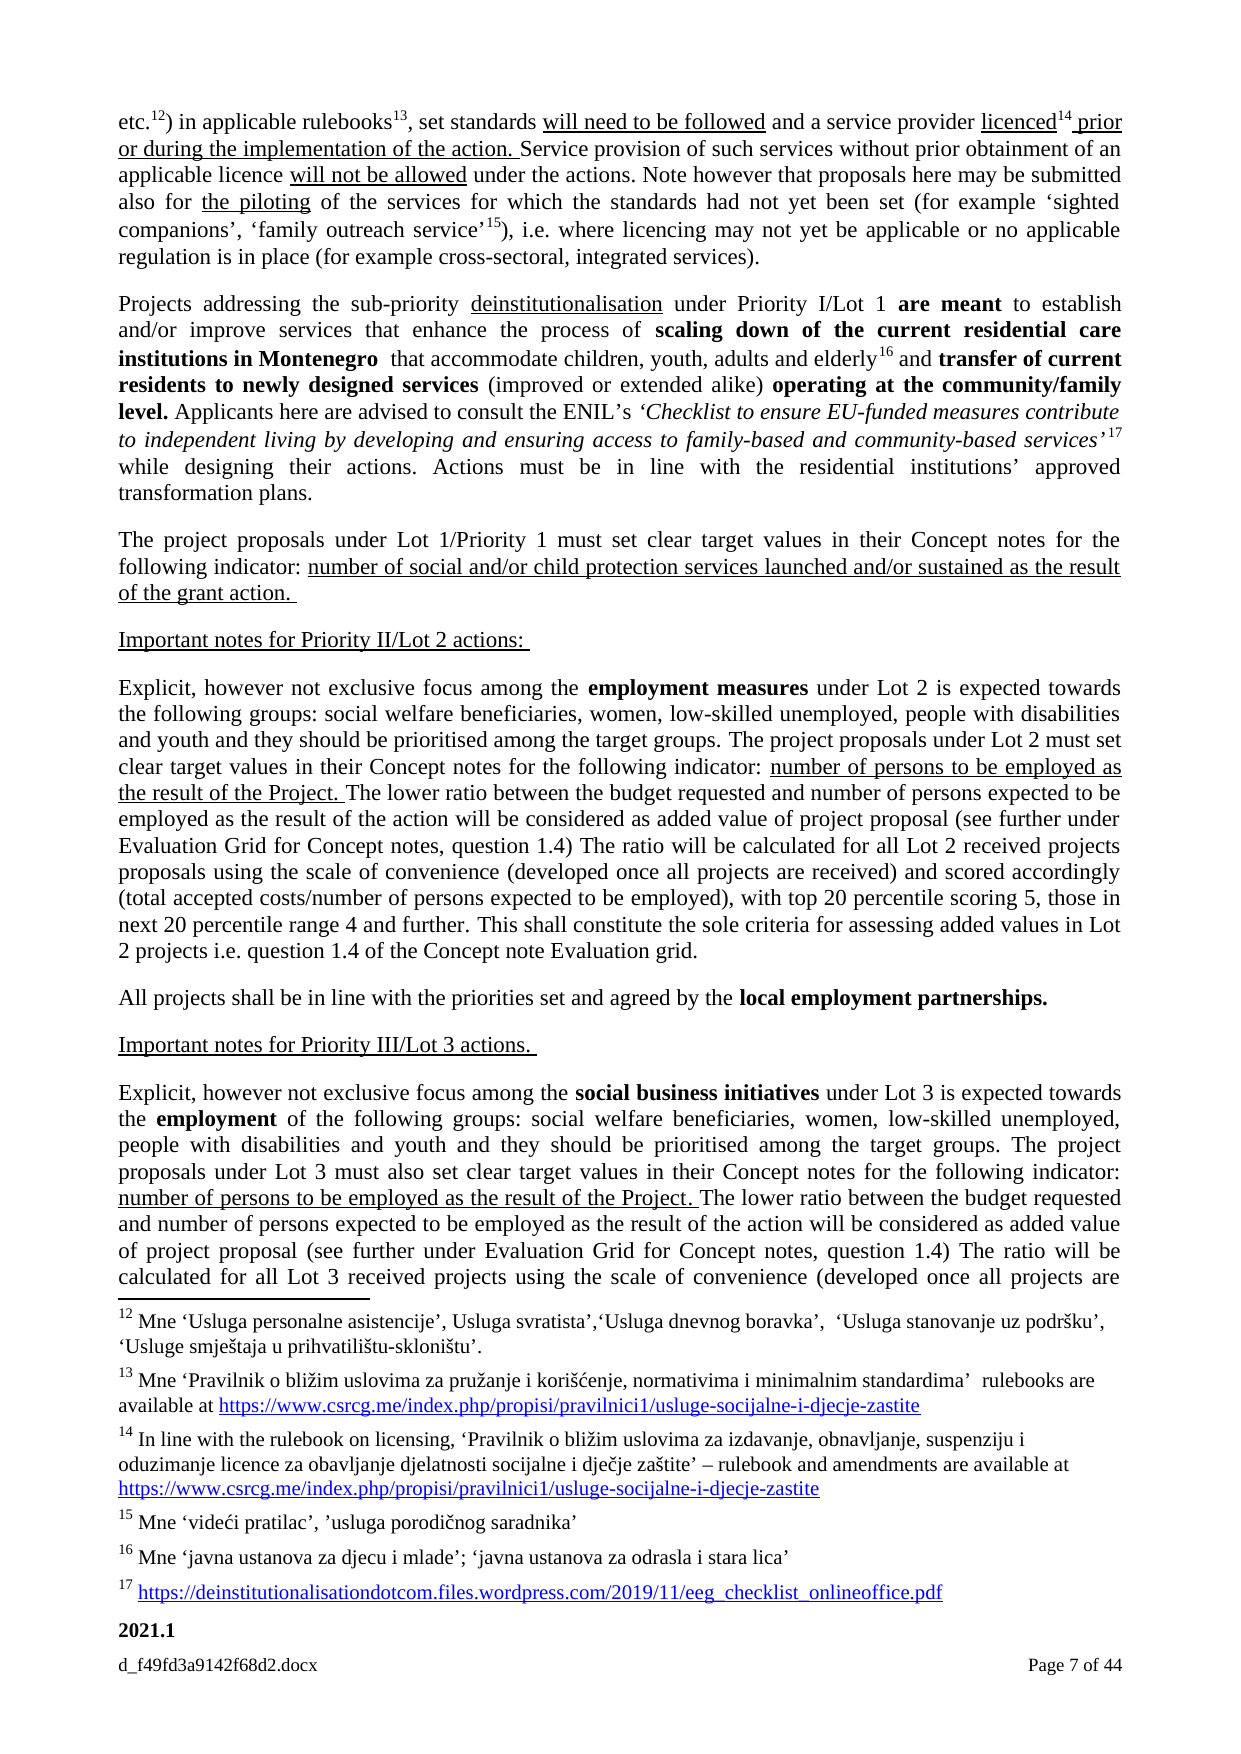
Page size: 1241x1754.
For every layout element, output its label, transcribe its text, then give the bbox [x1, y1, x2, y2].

text Important notes for Priority II/Lot 2 actions: [118, 626, 1122, 653]
text Explicit, however not exclusive focus among the employment measures under Lot 2 is expected towards the following groups: social welfare beneficiaries, women, low-skilled unemployed, people with disabilities and youth and they should be prioritised among the target groups. The project proposals under Lot 2 must set clear target values in their Concept notes for the following indicator: number of persons to be employed as the result of the Project. The lower ratio between the budget requested and number of persons expected to be employed as the result of the action will be considered as added value of project proposal (see further under Evaluation Grid for Concept notes, question 1.4) The ratio will be calculated for all Lot 2 received projects proposals using the scale of convenience (developed once all projects are received) and scored accordingly (total accepted costs/number of persons expected to be employed), with top 20 percentile scoring 5, those in next 20 percentile range 4 and further. This shall constitute the sole criteria for assessing added values in Lot 2 projects i.e. question 1.4 of the Concept note Evaluation grid. [118, 674, 1122, 963]
text Important notes for Priority III/Lot 3 actions. [118, 1032, 1122, 1058]
text The project proposals under Lot 1/Priority 1 must set clear target values in their Concept notes for the following indicator: number of social and/or child protection services launched and/or sustained as the result of the grant action. [118, 527, 1122, 606]
text All projects shall be in line with the priorities set and agreed by the local employment partnerships. [118, 984, 1122, 1011]
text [118, 1079, 1122, 1289]
text Priority I actions are meant to support family based and/or community based social services as defined by the provision IV of the Montenegro’s Law on Social and Child Protection, that are currently non-existent at the localities concerned and/or are under-capacitated/require improvements. For those services that are currently standardised (for example, personal assistance, drop-in centre, day care, supported living, shelter etc.) in applicable rulebooks, set standards will need to be followed and a service provider licenced prior or during the implementation of the action. Service provision of such services without prior obtainment of an applicable licence will not be allowed under the actions. Note however that proposals here may be submitted also for the piloting of the services for which the standards had not yet been set (for example ‘sighted companions’, ‘family outreach service’), i.e. where licencing may not yet be applicable or no applicable regulation is in place (for example cross-sectoral, integrated services). [118, 106, 1122, 269]
text Projects addressing the sub-priority deinstitutionalisation under Priority I/Lot 1 are meant to establish and/or improve services that enhance the process of scaling down of the current residential care institutions in Montenegro that accommodate children, youth, adults and elderly and transfer of current residents to newly designed services (improved or extended alike) operating at the community/family level. Applicants here are advised to consult the ENIL’s ‘Checklist to ensure EU-funded measures contribute to independent living by developing and ensuring access to family-based and community-based services’ while designing their actions. Actions must be in line with the residential institutions’ approved transformation plans. [118, 290, 1122, 506]
